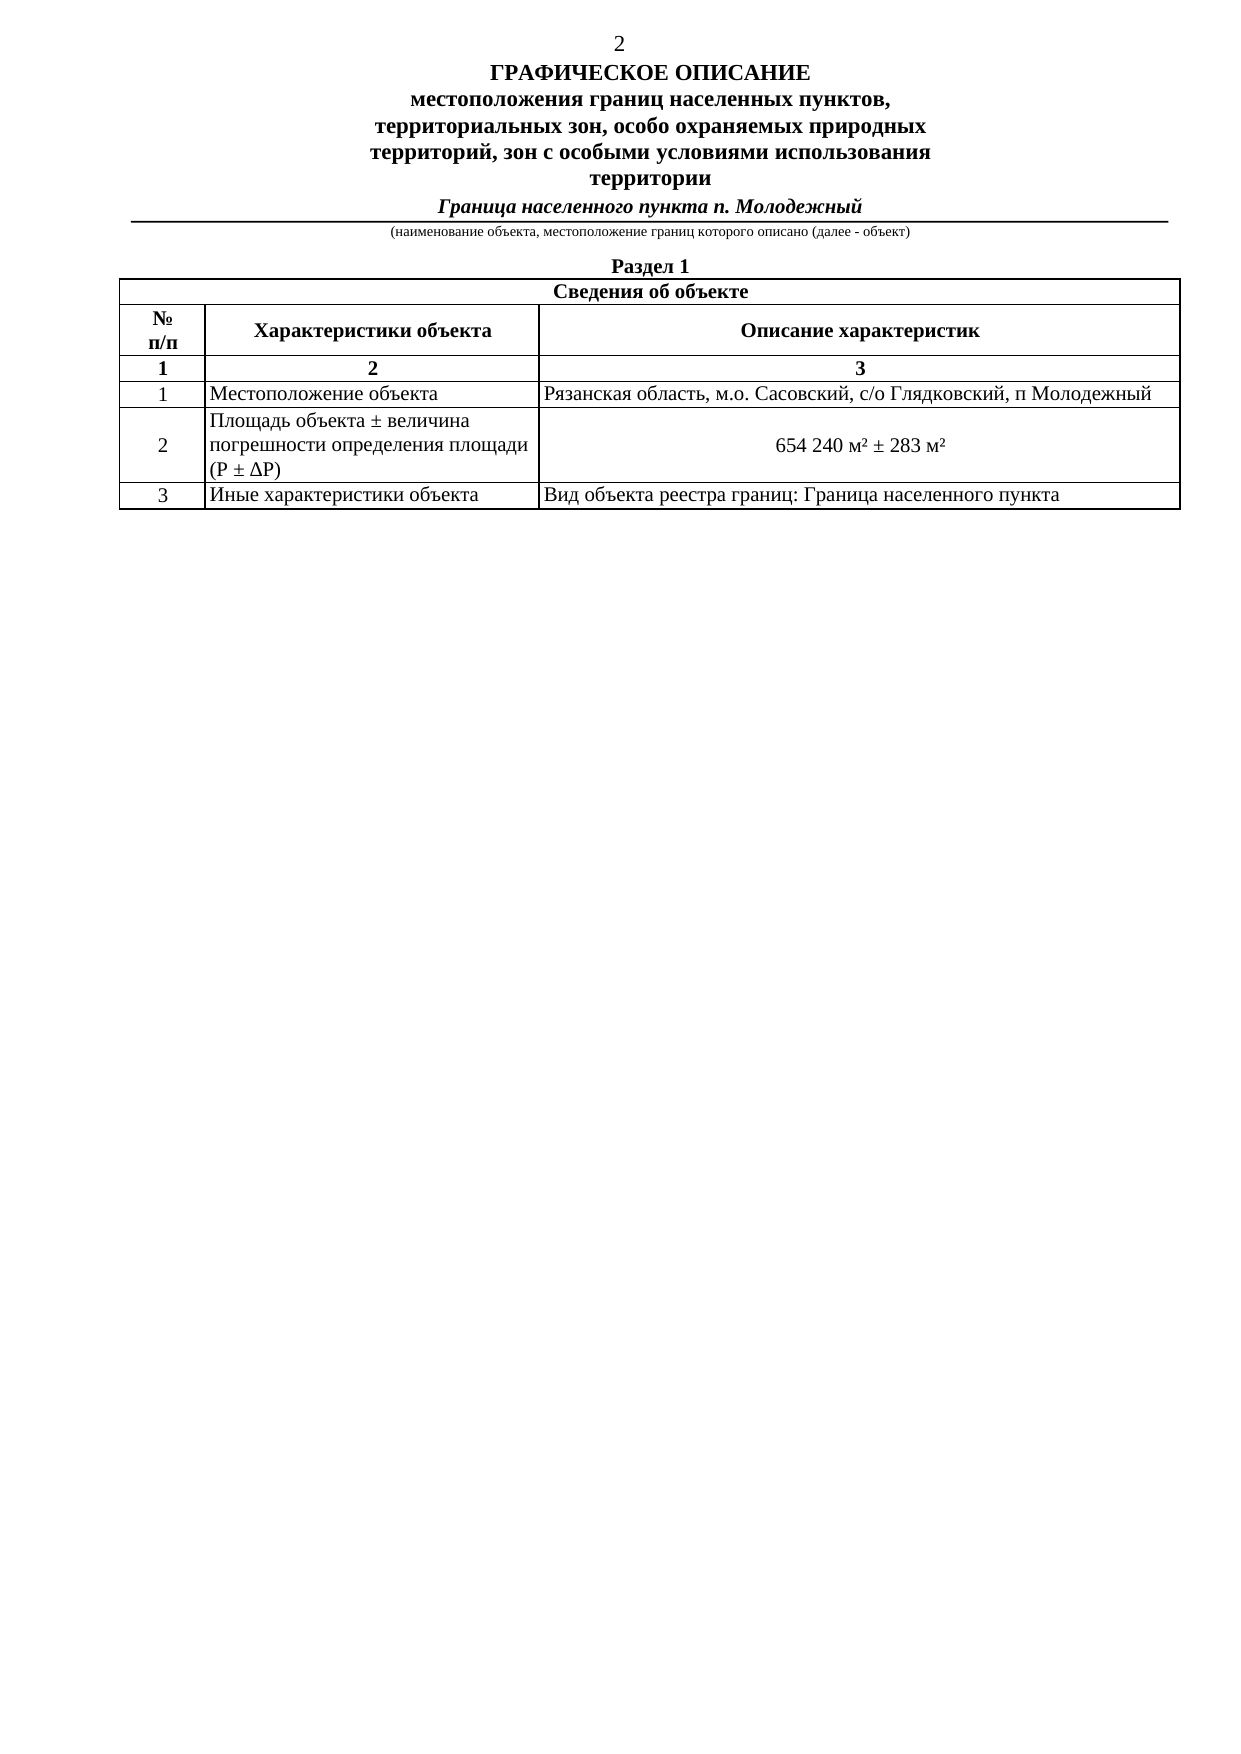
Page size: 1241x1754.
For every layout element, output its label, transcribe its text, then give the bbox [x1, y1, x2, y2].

table_cell Рязанская область, м.о. Сасовский, с/о Глядковский, п Молодежный [540, 382, 1179, 407]
text (наименование объекта, местоположение границ которого описано (далее - объект) [314, 218, 987, 239]
table_cell Описание характеристик [540, 305, 1179, 354]
table_cell № п/п [120, 305, 204, 354]
table_cell 1 [120, 382, 204, 407]
table_cell 2 [206, 356, 538, 381]
table_cell 2 [120, 408, 204, 482]
text Граница населенного пункта п. Молодежный [313, 194, 987, 218]
table_header Сведения об объекте [120, 280, 1179, 303]
table_cell Иные характеристики объекта [206, 483, 538, 508]
table_cell Местоположение объекта [206, 382, 538, 407]
table_cell 1 [120, 356, 204, 381]
text местоположения границ населенных пунктов, территориальных зон, особо охраняемых природных территорий, зон с особыми условиями использования территории [314, 85, 987, 191]
table_cell 654 240 м² ± 283 м² [540, 408, 1179, 482]
table_cell 3 [540, 356, 1179, 381]
text ГРАФИЧЕСКОЕ ОПИСАНИЕ [314, 59, 987, 85]
table_cell Характеристики объекта [206, 305, 538, 354]
table_cell Площадь объекта ± величина погрешности определения площади (P ± ∆P) [206, 408, 538, 482]
table_cell Вид объекта реестра границ: Граница населенного пункта [540, 483, 1179, 508]
text Раздел 1 [314, 254, 987, 278]
table_cell 3 [120, 483, 204, 508]
